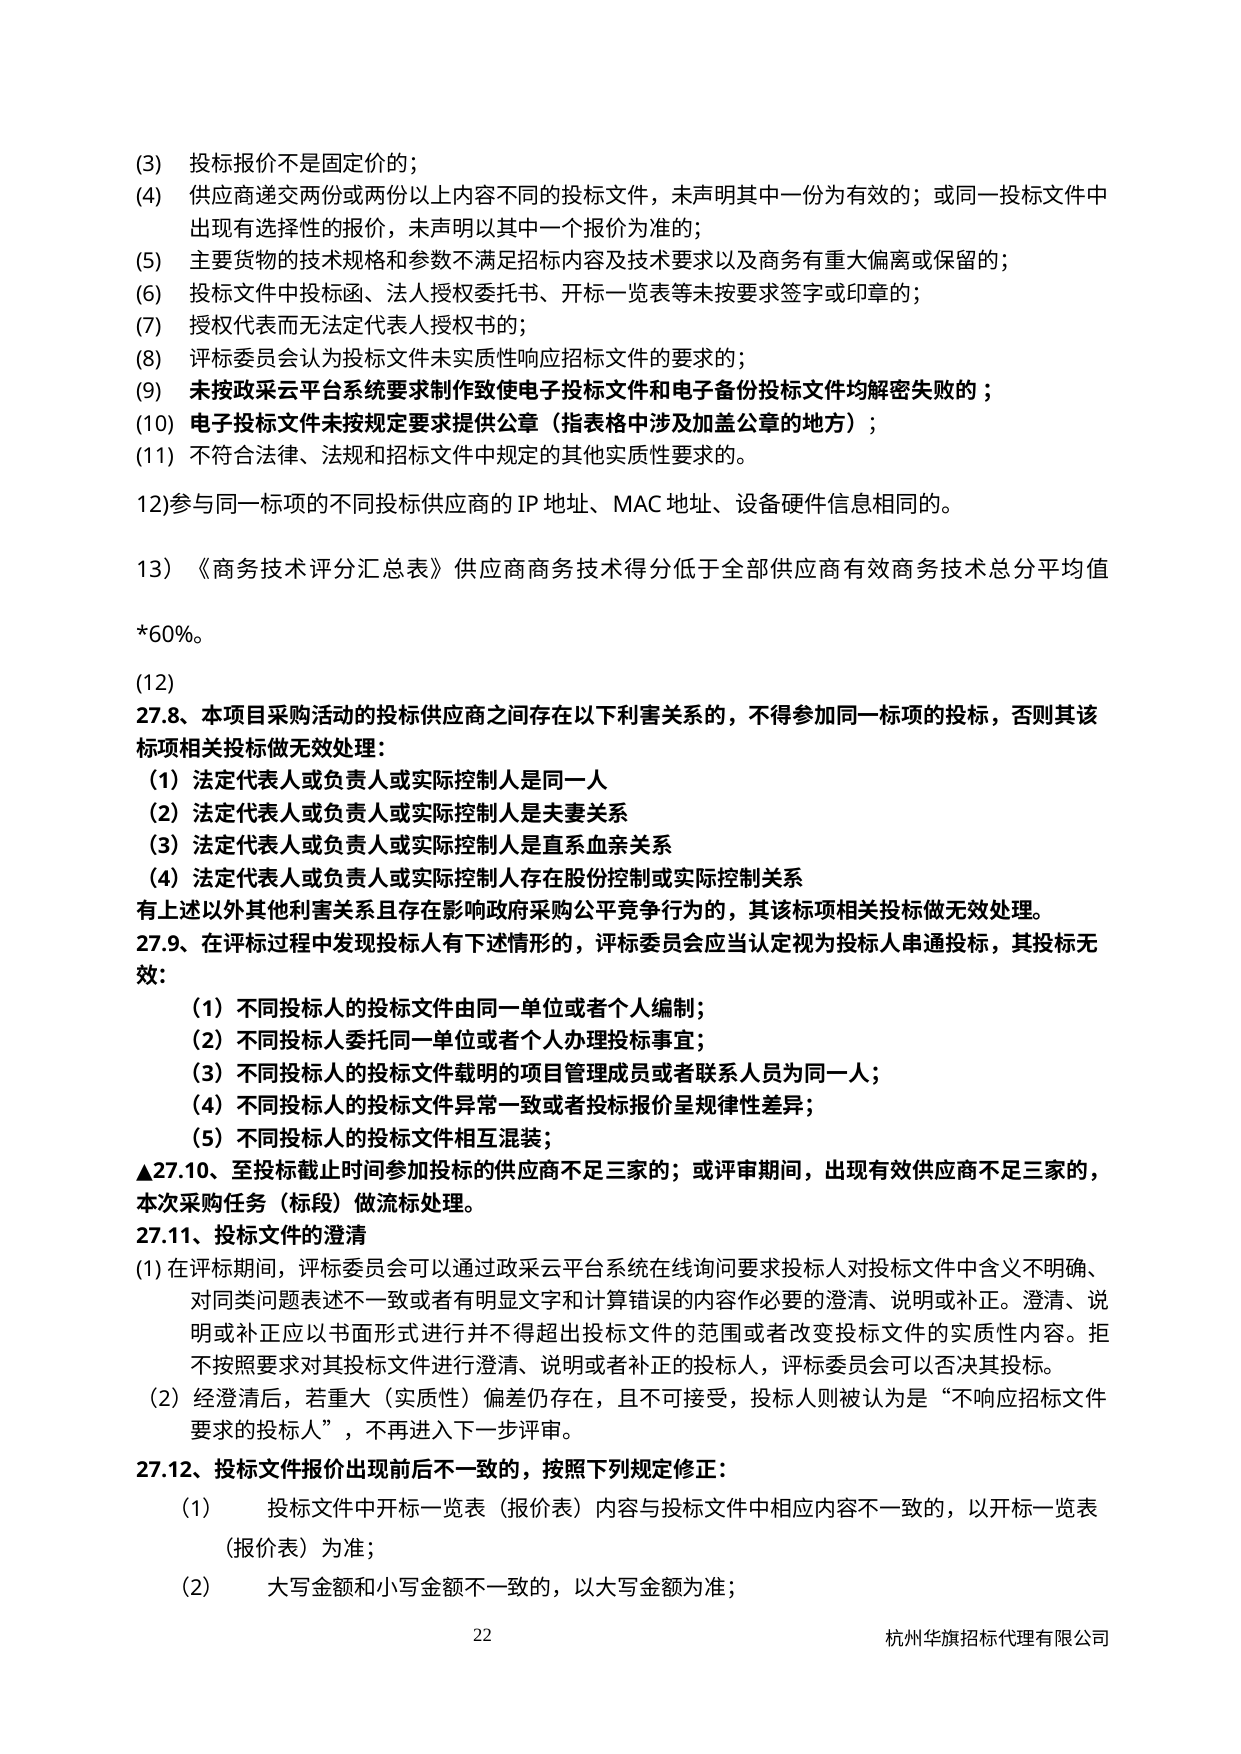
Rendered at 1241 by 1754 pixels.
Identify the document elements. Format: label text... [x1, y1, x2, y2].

text （4）不同投标人的投标文件异常一致或者投标报价呈规律性差异； [136, 1088, 1110, 1120]
text （2）经澄清后，若重大（实质性）偏差仍存在，且不可接受，投标人则被认为是“不响应招标文件要求的投标人”，不再进入下一步评审。 [136, 1380, 1110, 1445]
list 投标报价不是固定价的； [136, 145, 1110, 178]
list 电子投标文件未按规定要求提供公章（指表格中涉及加盖公章的地方）； [136, 405, 1110, 438]
text 27.12、投标文件报价出现前后不一致的，按照下列规定修正： [136, 1445, 1110, 1485]
list 评标委员会认为投标文件未实质性响应招标文件的要求的； [136, 340, 1110, 373]
text （2）法定代表人或负责人或实际控制人是夫妻关系 [136, 795, 1110, 828]
text (1) 在评标期间，评标委员会可以通过政采云平台系统在线询问要求投标人对投标文件中含义不明确、对同类问题表述不一致或者有明显文字和计算错误的内容作必要的澄清、说明或补正。澄清、说明或补正应以书面形式进行并不得超出投标文件的范围或者改变投标文件的实质性内容。拒不按照要求对其投标文件进行澄清、说明或者补正的投标人，评标委员会可以否决其投标。 [136, 1250, 1110, 1380]
list 不符合法律、法规和招标文件中规定的其他实质性要求的。 [136, 438, 1110, 470]
text （3）法定代表人或负责人或实际控制人是直系血亲关系 [136, 828, 1110, 860]
text （1）不同投标人的投标文件由同一单位或者个人编制； [136, 990, 1110, 1023]
text （1）法定代表人或负责人或实际控制人是同一人 [136, 763, 1110, 795]
text （4）法定代表人或负责人或实际控制人存在股份控制或实际控制关系 [136, 860, 1110, 893]
text （5）不同投标人的投标文件相互混装； [136, 1120, 1110, 1153]
list 授权代表而无法定代表人授权书的； [136, 308, 1110, 340]
list 投标文件中投标函、法人授权委托书、开标一览表等未按要求签字或印章的； [136, 275, 1110, 308]
text 27.8、本项目采购活动的投标供应商之间存在以下利害关系的，不得参加同一标项的投标，否则其该标项相关投标做无效处理： [136, 698, 1110, 763]
text 27.9、在评标过程中发现投标人有下述情形的，评标委员会应当认定视为投标人串通投标，其投标无效： [136, 925, 1110, 990]
text 有上述以外其他利害关系且存在影响政府采购公平竞争行为的，其该标项相关投标做无效处理。 [136, 893, 1110, 925]
text ▲27.10、至投标截止时间参加投标的供应商不足三家的；或评审期间，出现有效供应商不足三家的，本次采购任务（标段）做流标处理。 [136, 1153, 1110, 1218]
text 12)参与同一标项的不同投标供应商的IP地址、MAC地址、设备硬件信息相同的。 [136, 470, 1110, 535]
text 27.11、投标文件的澄清 [136, 1218, 1110, 1250]
list 主要货物的技术规格和参数不满足招标内容及技术要求以及商务有重大偏离或保留的； [136, 243, 1110, 275]
text （2）不同投标人委托同一单位或者个人办理投标事宜； [136, 1023, 1110, 1055]
list 大写金额和小写金额不一致的，以大写金额为准； [168, 1564, 1110, 1604]
list 投标文件中开标一览表（报价表）内容与投标文件中相应内容不一致的，以开标一览表（报价表）为准； [168, 1485, 1110, 1564]
list 供应商递交两份或两份以上内容不同的投标文件，未声明其中一份为有效的；或同一投标文件中出现有选择性的报价，未声明以其中一个报价为准的； [136, 178, 1110, 243]
text 13）《商务技术评分汇总表》供应商商务技术得分低于全部供应商有效商务技术总分平均值*60%。 [136, 535, 1110, 665]
text （3）不同投标人的投标文件载明的项目管理成员或者联系人员为同一人； [136, 1055, 1110, 1088]
list 未按政采云平台系统要求制作致使电子投标文件和电子备份投标文件均解密失败的 ； [136, 373, 1110, 405]
